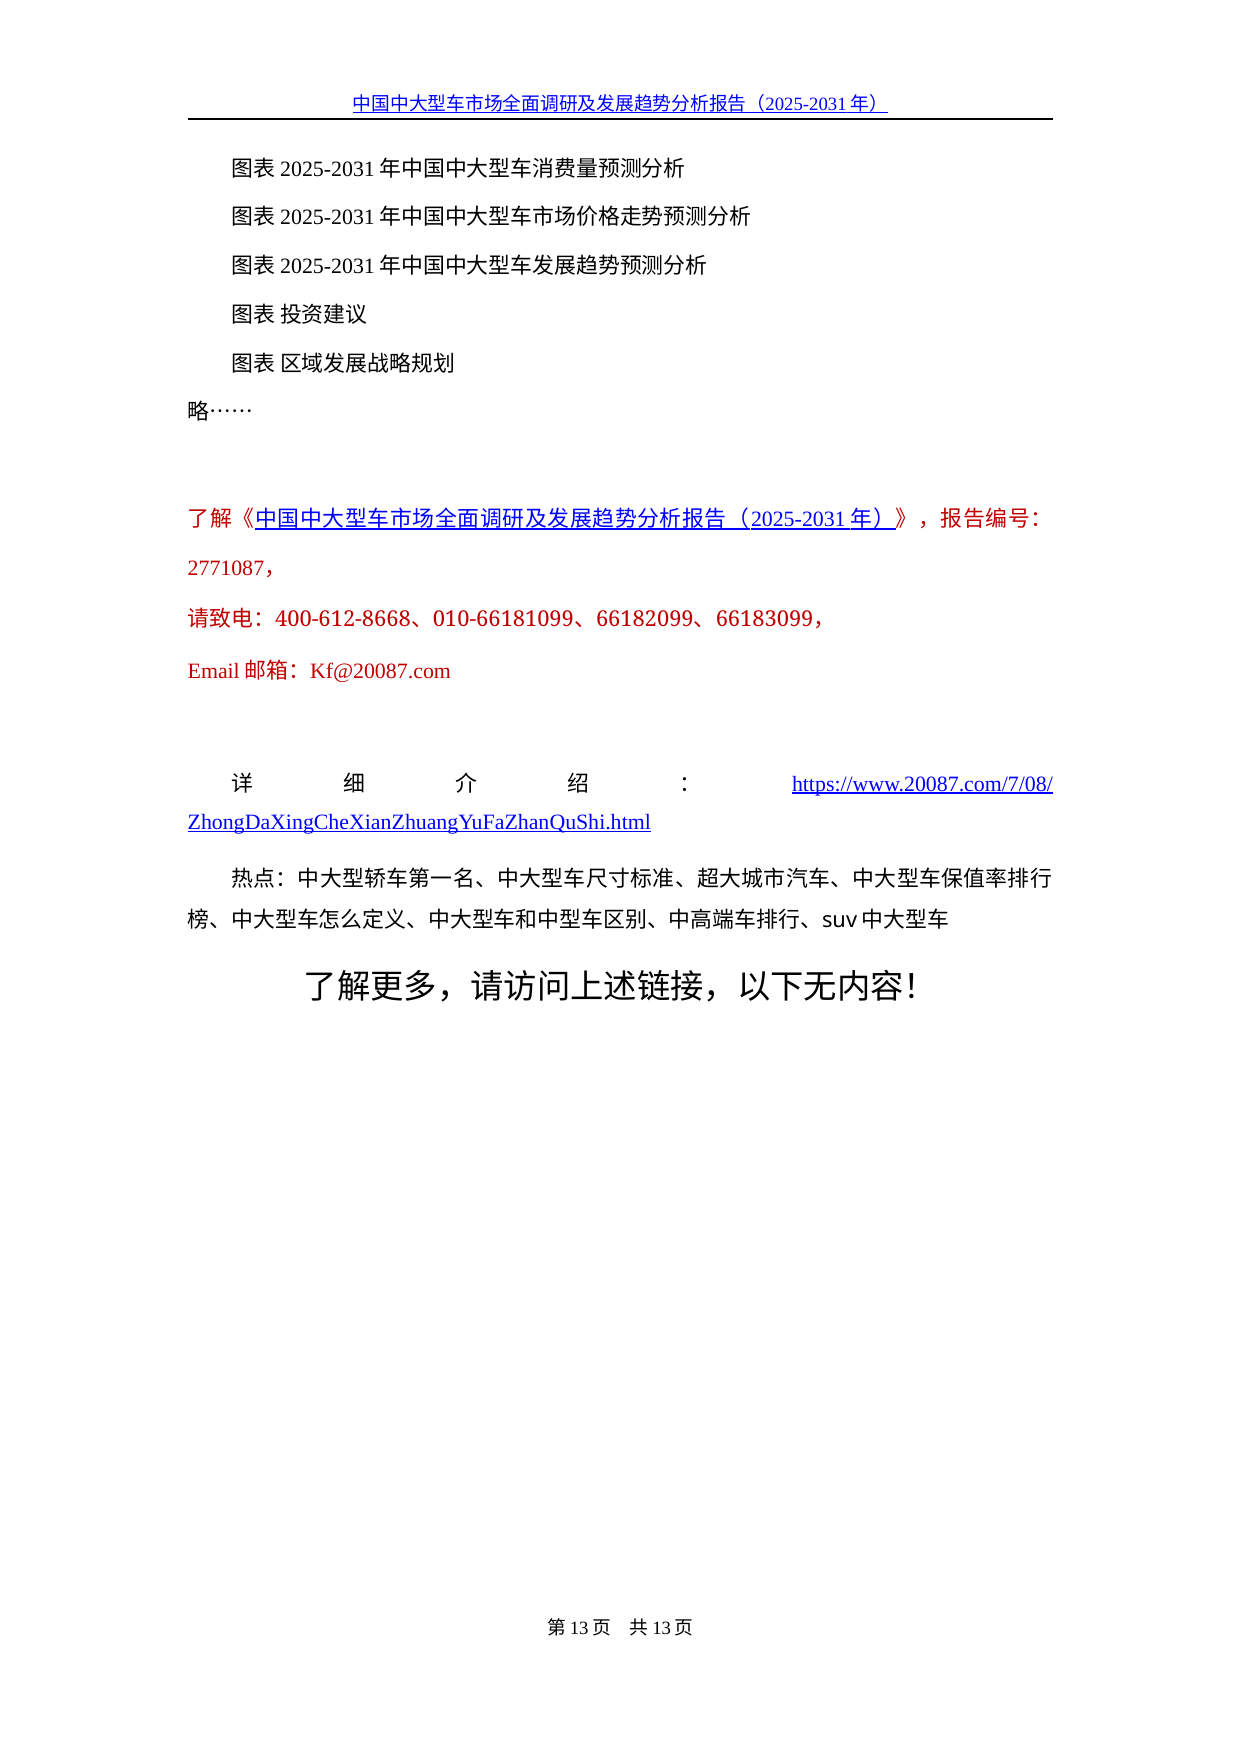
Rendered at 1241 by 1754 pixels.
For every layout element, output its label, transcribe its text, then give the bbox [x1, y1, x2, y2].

text 请致电：400-612-8668、010-66181099、66182099、66183099， [187, 601, 1053, 633]
title 了解更多，请访问上述链接，以下无内容！ [187, 951, 1053, 1016]
text 详细介绍：https://www.20087.com/7/08/ZhongDaXingCheXianZhuangYuFaZhanQuShi.html [187, 765, 1053, 838]
text 了解《中国中大型车市场全面调研及发展趋势分析报告（2025-2031年）》，报告编号：2771087， [187, 500, 1053, 582]
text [187, 150, 1053, 426]
text 热点：中大型轿车第一名、中大型车尺寸标准、超大城市汽车、中大型车保值率排行榜、中大型车怎么定义、中大型车和中型车区别、中高端车排行、suv中大型车 [187, 861, 1053, 934]
text Email邮箱：Kf@20087.com [187, 652, 1053, 685]
